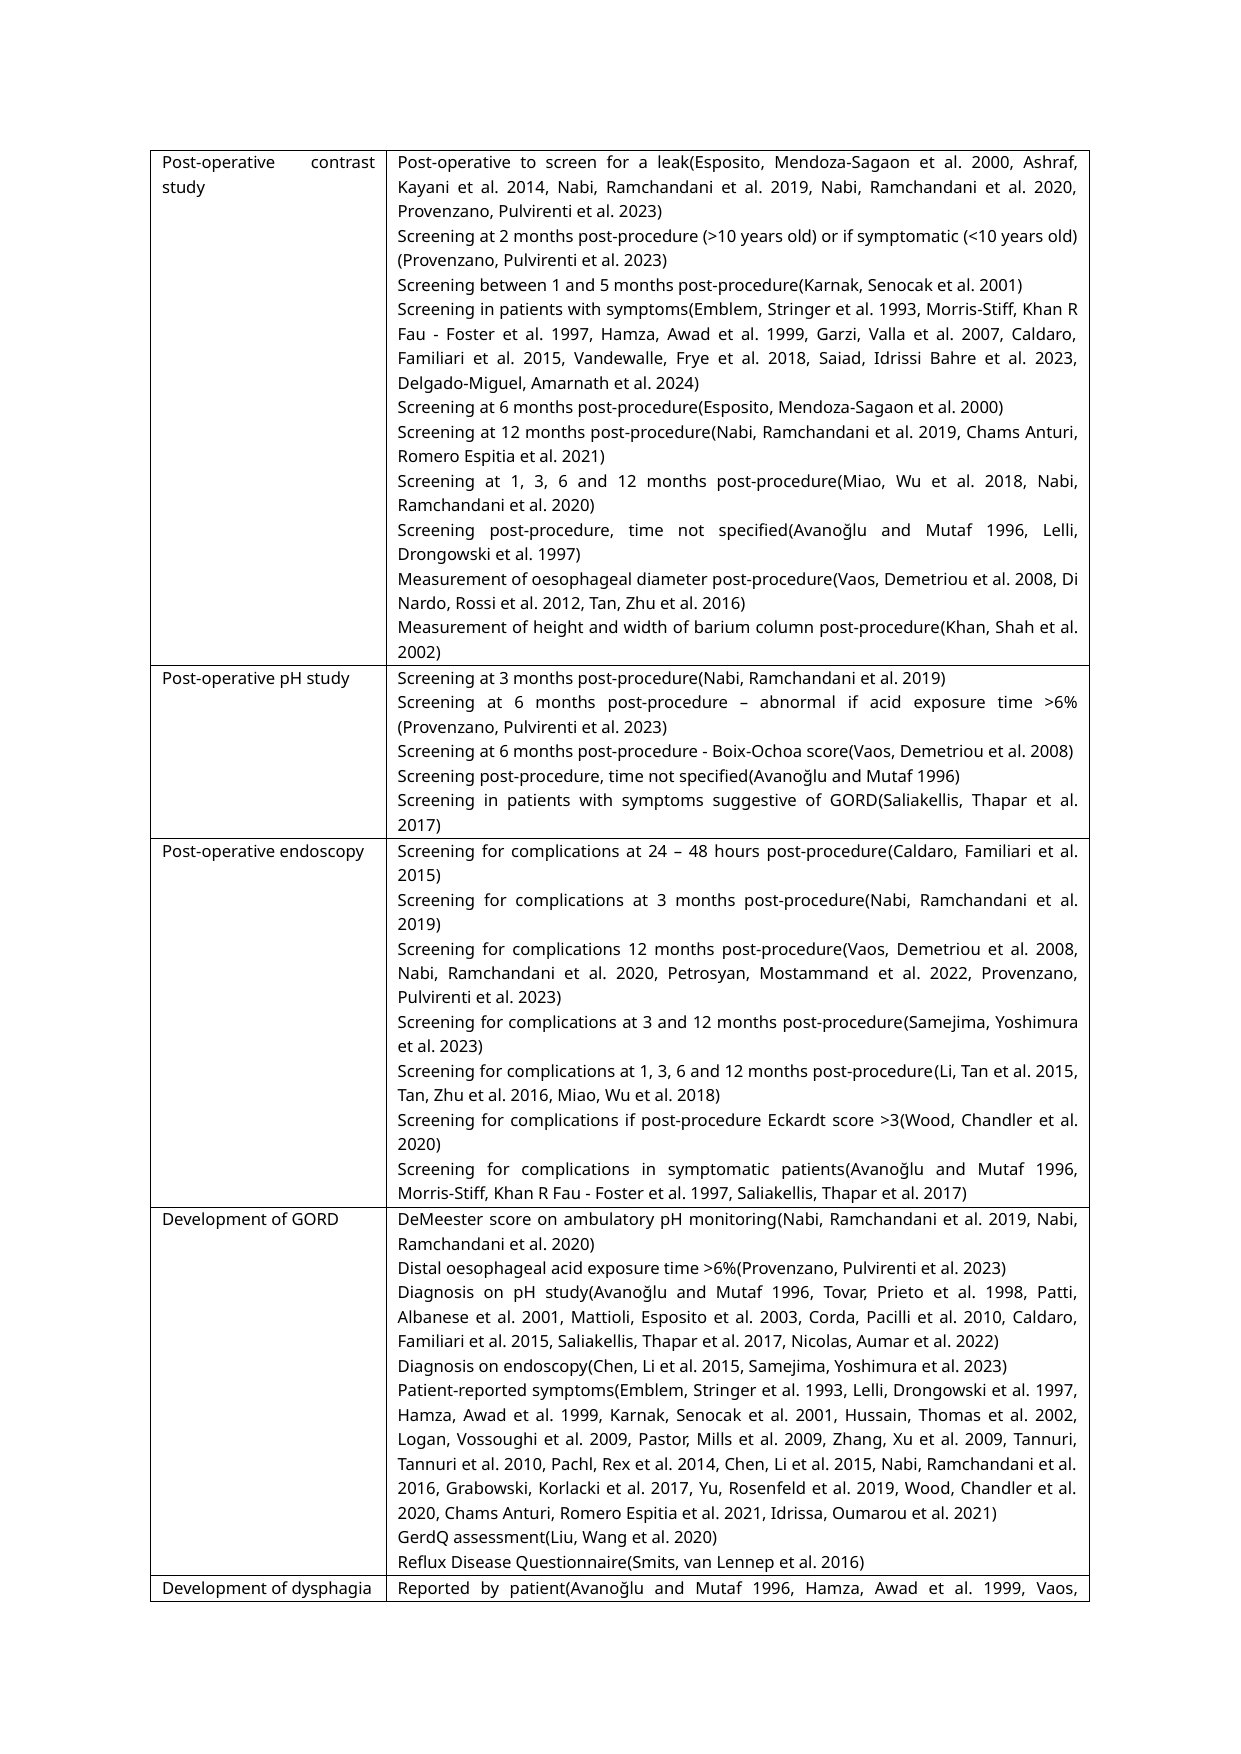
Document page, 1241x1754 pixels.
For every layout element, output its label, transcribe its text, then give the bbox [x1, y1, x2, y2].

table_cell Post-operative pH study [151, 666, 386, 838]
table_cell Post-operative contrast study [151, 151, 386, 665]
table_cell Post-operative to screen for a leak(Esposito, Mendoza-Sagaon et al. 2000, Ashraf, Kayani et al. 2014, Nabi, Ramchandani et al. 2019, Nabi, Ramchandani et al. 2020, Provenzano, Pulvirenti et al. 2023) Screening at 2 months post-procedure (>10 years old) or if symptomatic (<10 years old)(Provenzano, Pulvirenti et al. 2023) Screening between 1 and 5 months post-procedure(Karnak, Senocak et al. 2001) Screening in patients with symptoms(Emblem, Stringer et al. 1993, Morris-Stiff, Khan R Fau - Foster et al. 1997, Hamza, Awad et al. 1999, Garzi, Valla et al. 2007, Caldaro, Familiari et al. 2015, Vandewalle, Frye et al. 2018, Saiad, Idrissi Bahre et al. 2023, Delgado-Miguel, Amarnath et al. 2024) Screening at 6 months post-procedure(Esposito, Mendoza-Sagaon et al. 2000) Screening at 12 months post-procedure(Nabi, Ramchandani et al. 2019, Chams Anturi, Romero Espitia et al. 2021) Screening at 1, 3, 6 and 12 months post-procedure(Miao, Wu et al. 2018, Nabi, Ramchandani et al. 2020) Screening post-procedure, time not specified(Avanoğlu and Mutaf 1996, Lelli, Drongowski et al. 1997) Measurement of oesophageal diameter post-procedure(Vaos, Demetriou et al. 2008, Di Nardo, Rossi et al. 2012, Tan, Zhu et al. 2016) Measurement of height and width of barium column post-procedure(Khan, Shah et al. 2002) [387, 151, 1089, 665]
table_cell Screening for complications at 24 – 48 hours post-procedure(Caldaro, Familiari et al. 2015) Screening for complications at 3 months post-procedure(Nabi, Ramchandani et al. 2019) Screening for complications 12 months post-procedure(Vaos, Demetriou et al. 2008, Nabi, Ramchandani et al. 2020, Petrosyan, Mostammand et al. 2022, Provenzano, Pulvirenti et al. 2023) Screening for complications at 3 and 12 months post-procedure(Samejima, Yoshimura et al. 2023) Screening for complications at 1, 3, 6 and 12 months post-procedure(Li, Tan et al. 2015, Tan, Zhu et al. 2016, Miao, Wu et al. 2018) Screening for complications if post-procedure Eckardt score >3(Wood, Chandler et al. 2020) Screening for complications in symptomatic patients(Avanoğlu and Mutaf 1996, Morris-Stiff, Khan R Fau - Foster et al. 1997, Saliakellis, Thapar et al. 2017) [387, 839, 1089, 1207]
table_cell Development of GORD [151, 1208, 386, 1575]
table_cell DeMeester score on ambulatory pH monitoring(Nabi, Ramchandani et al. 2019, Nabi, Ramchandani et al. 2020) Distal oesophageal acid exposure time >6%(Provenzano, Pulvirenti et al. 2023) Diagnosis on pH study(Avanoğlu and Mutaf 1996, Tovar, Prieto et al. 1998, Patti, Albanese et al. 2001, Mattioli, Esposito et al. 2003, Corda, Pacilli et al. 2010, Caldaro, Familiari et al. 2015, Saliakellis, Thapar et al. 2017, Nicolas, Aumar et al. 2022) Diagnosis on endoscopy(Chen, Li et al. 2015, Samejima, Yoshimura et al. 2023) Patient-reported symptoms(Emblem, Stringer et al. 1993, Lelli, Drongowski et al. 1997, Hamza, Awad et al. 1999, Karnak, Senocak et al. 2001, Hussain, Thomas et al. 2002, Logan, Vossoughi et al. 2009, Pastor, Mills et al. 2009, Zhang, Xu et al. 2009, Tannuri, Tannuri et al. 2010, Pachl, Rex et al. 2014, Chen, Li et al. 2015, Nabi, Ramchandani et al. 2016, Grabowski, Korlacki et al. 2017, Yu, Rosenfeld et al. 2019, Wood, Chandler et al. 2020, Chams Anturi, Romero Espitia et al. 2021, Idrissa, Oumarou et al. 2021) GerdQ assessment(Liu, Wang et al. 2020) Reflux Disease Questionnaire(Smits, van Lennep et al. 2016) [387, 1208, 1089, 1575]
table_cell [151, 1576, 386, 1601]
table_cell Screening at 3 months post-procedure(Nabi, Ramchandani et al. 2019) Screening at 6 months post-procedure – abnormal if acid exposure time >6%(Provenzano, Pulvirenti et al. 2023) Screening at 6 months post-procedure - Boix-Ochoa score(Vaos, Demetriou et al. 2008) Screening post-procedure, time not specified(Avanoğlu and Mutaf 1996) Screening in patients with symptoms suggestive of GORD(Saliakellis, Thapar et al. 2017) [387, 666, 1089, 838]
table_cell Post-operative endoscopy [151, 839, 386, 1207]
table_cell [387, 1576, 1089, 1601]
